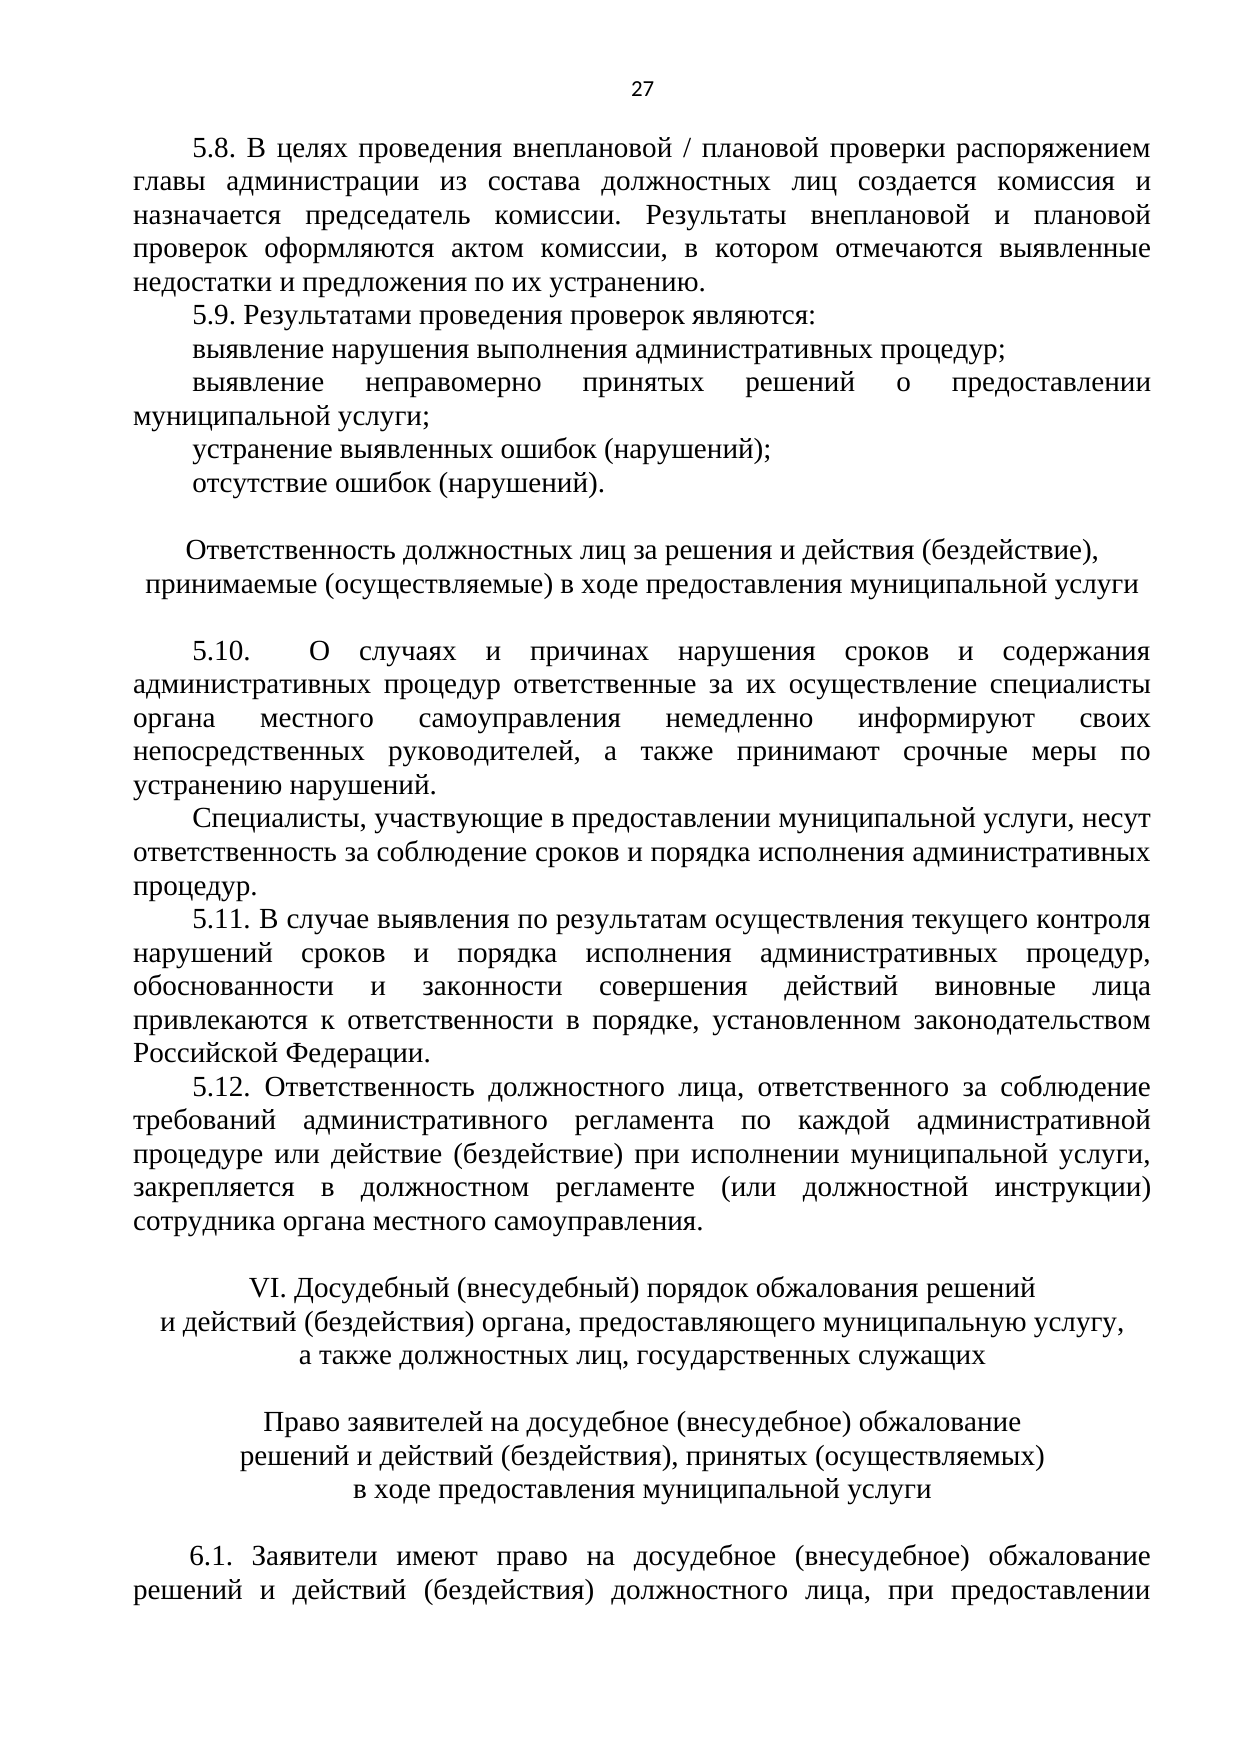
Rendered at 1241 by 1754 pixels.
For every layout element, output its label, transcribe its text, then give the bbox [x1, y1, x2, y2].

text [133, 1538, 1152, 1606]
text а также должностных лиц, государственных служащих [133, 1337, 1152, 1371]
text Специалисты, участвующие в предоставлении муниципальной услуги, несут ответственность за соблюдение сроков и порядка исполнения административных процедур. [133, 801, 1152, 901]
text устранение выявленных ошибок (нарушений); [133, 432, 1152, 465]
text Право заявителей на досудебное (внесудебное) обжалование [133, 1404, 1152, 1438]
text 5.9. Результатами проведения проверок являются: [133, 297, 1152, 331]
text отсутствие ошибок (нарушений). [133, 465, 1152, 499]
text 5.11. В случае выявления по результатам осуществления текущего контроля нарушений сроков и порядка исполнения административных процедур, обоснованности и законности совершения действий виновные лица привлекаются к ответственности в порядке, установленном законодательством Российской Федерации. [133, 901, 1152, 1069]
text решений и действий (бездействия), принятых (осуществляемых) [133, 1438, 1152, 1471]
text 5.8. В целях проведения внеплановой / плановой проверки распоряжением главы администрации из состава должностных лиц создается комиссия и назначается председатель комиссии. Результаты внеплановой и плановой проверок оформляются актом комиссии, в котором отмечаются выявленные недостатки и предложения по их устранению. [133, 130, 1152, 297]
text выявление нарушения выполнения административных процедур; [133, 331, 1152, 364]
text 5.12. Ответственность должностного лица, ответственного за соблюдение требований административного регламента по каждой административной процедуре или действие (бездействие) при исполнении муниципальной услуги, закрепляется в должностном регламенте (или должностной инструкции) сотрудника органа местного самоуправления. [133, 1069, 1152, 1237]
text и действий (бездействия) органа, предоставляющего муниципальную услугу, [133, 1304, 1152, 1337]
text в ходе предоставления муниципальной услуги [133, 1471, 1152, 1505]
text Ответственность должностных лиц за решения и действия (бездействие), принимаемые (осуществляемые) в ходе предоставления муниципальной услуги [133, 532, 1152, 599]
text 5.10. О случаях и причинах нарушения сроков и содержания административных процедур ответственные за их осуществление специалисты органа местного самоуправления немедленно информируют своих непосредственных руководителей, а также принимают срочные меры по устранению нарушений. [133, 633, 1152, 801]
text выявление неправомерно принятых решений о предоставлении муниципальной услуги; [133, 364, 1152, 432]
text VI. Досудебный (внесудебный) порядок обжалования решений [133, 1270, 1152, 1304]
